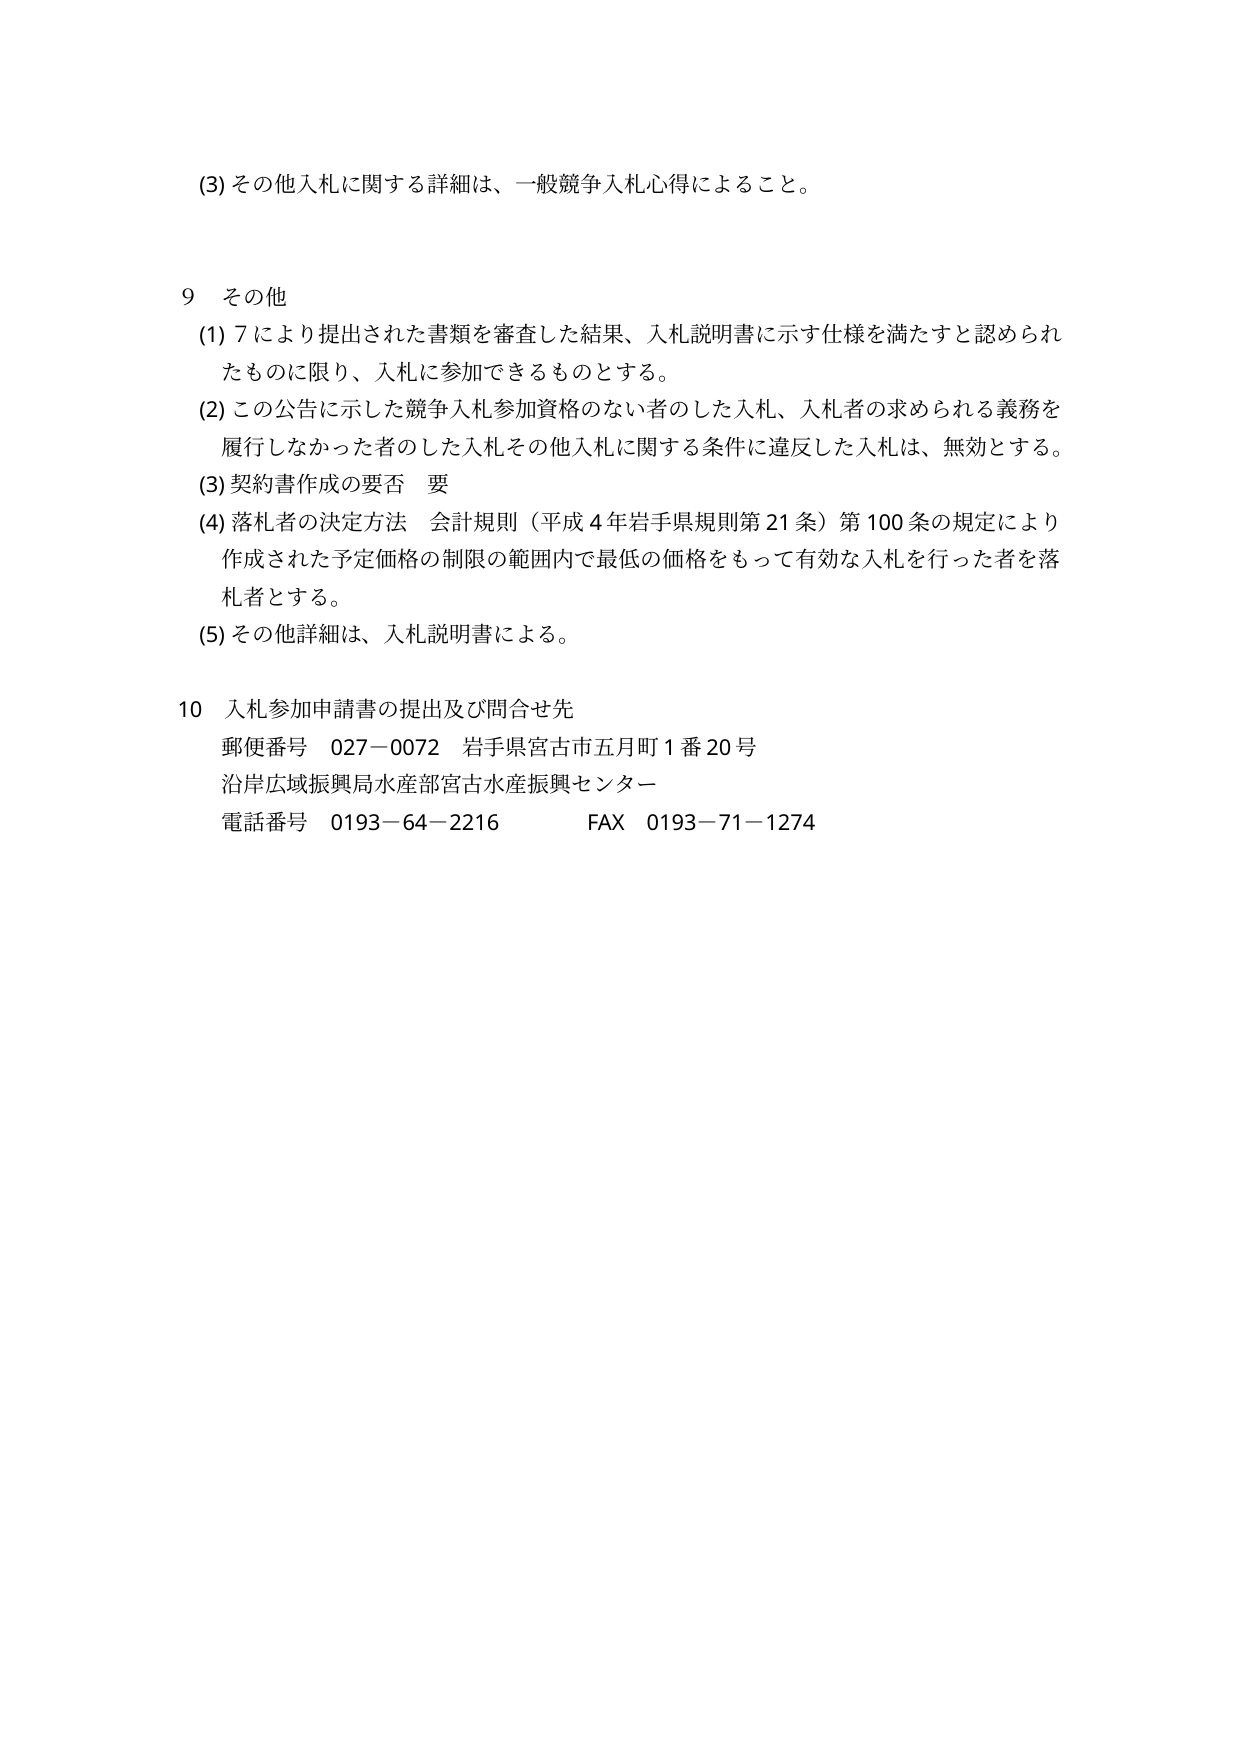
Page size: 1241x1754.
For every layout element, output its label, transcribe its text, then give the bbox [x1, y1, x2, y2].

text (3) 契約書作成の要否 要 [177, 464, 1063, 502]
text 電話番号 0193－64－2216 FAX 0193－71－1274 [177, 802, 1063, 839]
text 郵便番号 027－0072 岩手県宮古市五月町1番20号 [177, 727, 1063, 764]
text (4) 落札者の決定方法 会計規則（平成4年岩手県規則第21条）第100条の規定により作成された予定価格の制限の範囲内で最低の価格をもって有効な入札を行った者を落札者とする。 [199, 502, 1063, 614]
text ９ その他 [177, 277, 1063, 314]
text 10 入札参加申請書の提出及び問合せ先 [177, 689, 1063, 727]
text 沿岸広域振興局水産部宮古水産振興センター [177, 764, 1063, 802]
text (2) この公告に示した競争入札参加資格のない者のした入札、入札者の求められる義務を履行しなかった者のした入札その他入札に関する条件に違反した入札は、無効とする。 [199, 389, 1063, 464]
text (1) ７により提出された書類を審査した結果、入札説明書に示す仕様を満たすと認められたものに限り、入札に参加できるものとする。 [199, 314, 1063, 389]
text (5) その他詳細は、入札説明書による。 [177, 614, 1063, 652]
text (3) その他入札に関する詳細は、一般競争入札心得によること。 [177, 164, 1063, 202]
